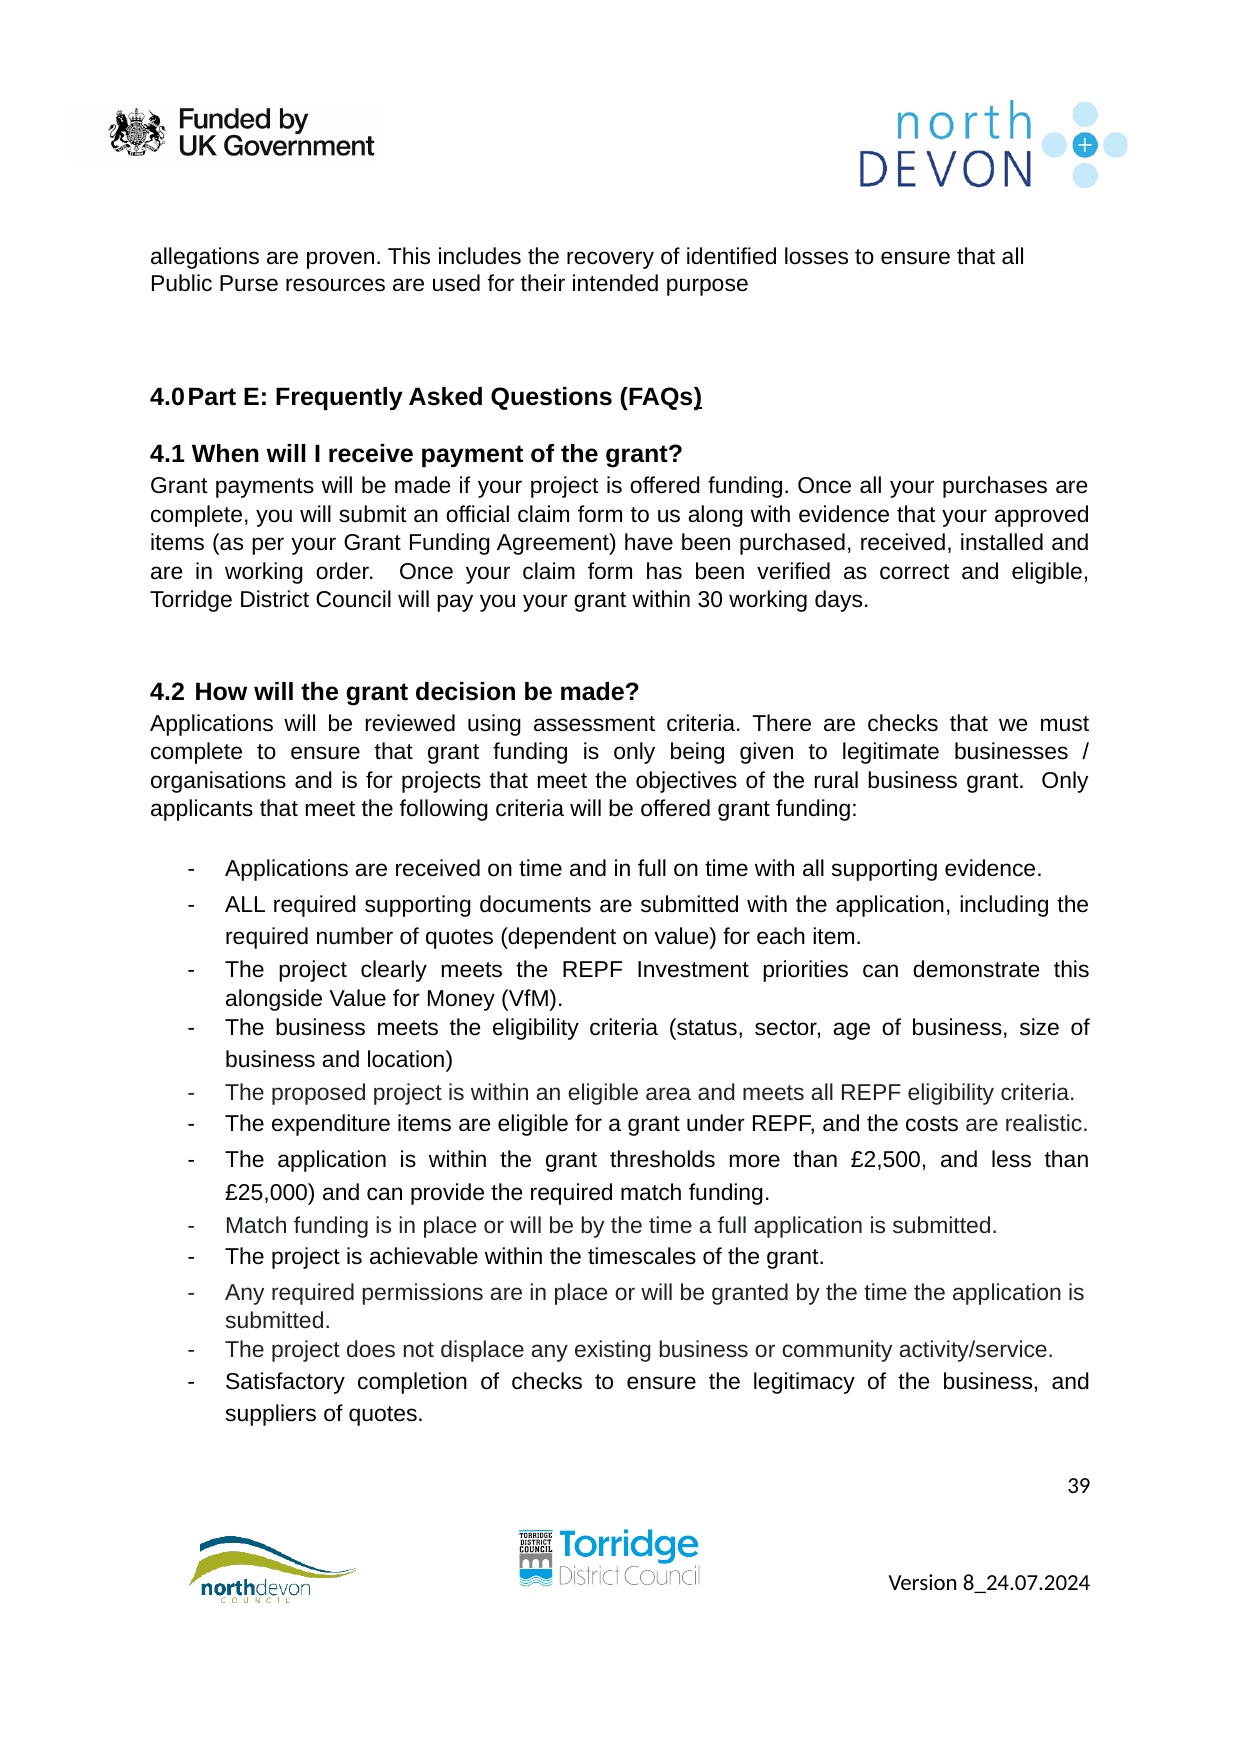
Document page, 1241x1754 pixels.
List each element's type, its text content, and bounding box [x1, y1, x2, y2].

list Satisfactory completion of checks to ensure the legitimacy of the business, and suppliers of quotes. [187, 1365, 1090, 1426]
list ALL required supporting documents are submitted with the application, including the required number of quotes (dependent on value) for each item. [187, 888, 1090, 949]
list Match funding is in place or will be by the time a full application is submitted. [187, 1209, 1090, 1240]
text Applications will be reviewed using assessment criteria. There are checks that we must complete to ensure that grant funding is only being given to legitimate businesses / organisations and is for projects that meet the objectives of the rural business grant. Only applicants that meet the following criteria will be offered grant funding: [150, 710, 1090, 821]
list The project clearly meets the REPF Investment priorities can demonstrate this alongside Value for Money (VfM). [187, 953, 1090, 1011]
list The application is within the grant thresholds more than £2,500, and less than £25,000) and can provide the required match funding. [187, 1143, 1090, 1205]
list The project is achievable within the timescales of the grant. [187, 1240, 1090, 1271]
picture [187, 1536, 357, 1603]
text 4.1 When will I receive payment of the grant? [150, 439, 1090, 468]
picture [68, 103, 383, 163]
picture [519, 1527, 702, 1591]
text Grant payments will be made if your project is offered funding. Once all your purchases are complete, you will submit an official claim form to us along with evidence that your approved items (as per your Grant Funding Agreement) have been purchased, received, installed and are in working order. Once your claim form has been verified as correct and eligible, Torridge District Council will pay you your grant within 30 working days. [150, 472, 1090, 613]
list The project does not displace any existing business or community activity/service. [187, 1333, 1090, 1365]
list Any required permissions are in place or will be granted by the time the application is submitted. [187, 1276, 1090, 1333]
list The business meets the eligibility criteria (status, sector, age of business, size of business and location) [187, 1011, 1090, 1072]
list Applications are received on time and in full on time with all supporting evidence. [187, 852, 1090, 883]
picture [860, 100, 1128, 188]
list How will the grant decision be made? [150, 677, 1090, 706]
list The proposed project is within an eligible area and meets all REPF eligibility criteria. [187, 1076, 1090, 1107]
list Part E: Frequently Asked Questions (FAQs) [150, 382, 1090, 411]
list The expenditure items are eligible for a grant under REPF, and the costs are realistic. [187, 1107, 1090, 1139]
